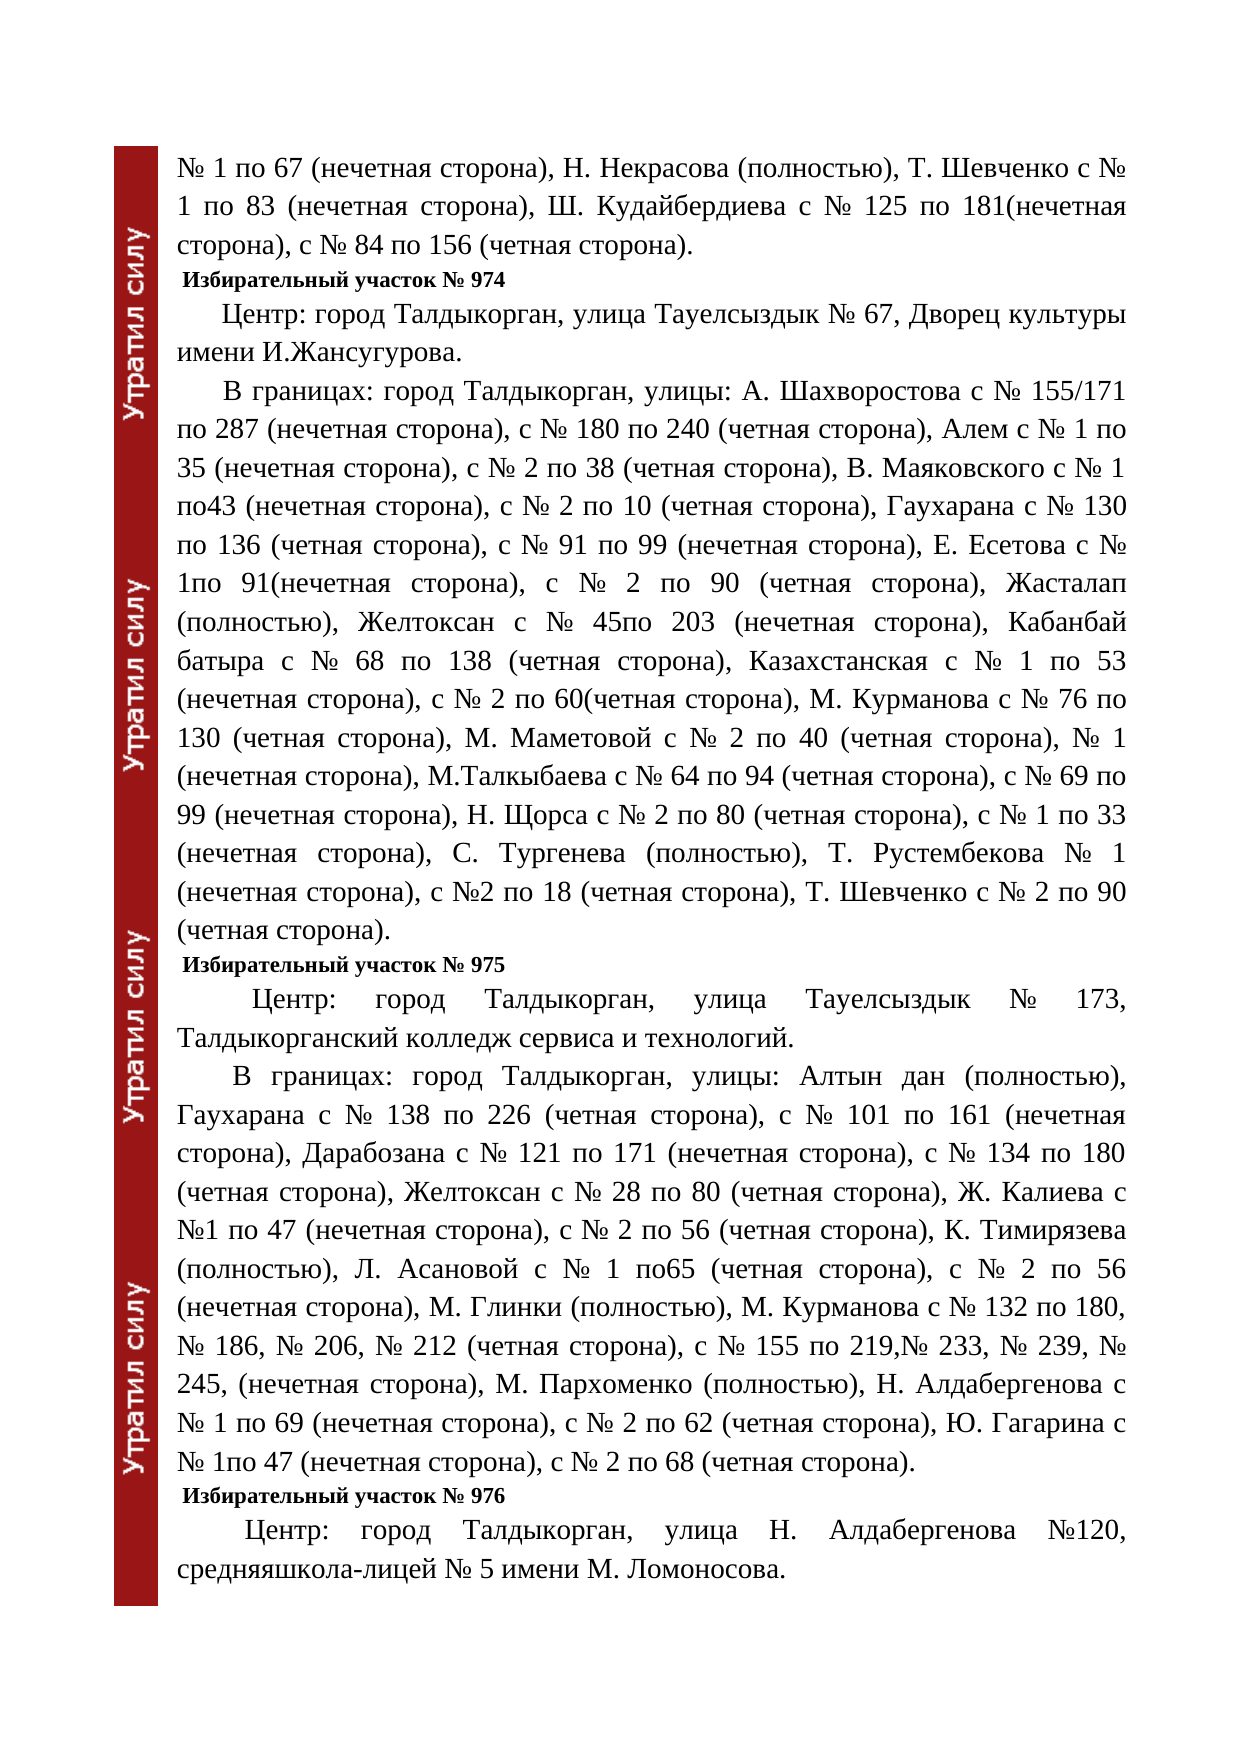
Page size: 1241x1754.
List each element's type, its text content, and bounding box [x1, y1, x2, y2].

picture [114, 977, 158, 981]
picture [114, 292, 158, 296]
text Избирательный участок № 976 [112, 1482, 1128, 1509]
text Центр: город Талдыкорган, улица Тауелсыздык № 67, Дворец культуры имени И.Жансугурова. [112, 296, 1128, 368]
picture [114, 261, 158, 266]
picture [114, 946, 158, 951]
text В границах: город Талдыкорган, улицы: Алтын дан (полностью), Гаухарана с № 138 по 226 (четная сторона), с № 101 по 161 (нечетная сторона), Дарабозана с № 121 по 171 (нечетная сторона), с № 134 по 180 (четная сторона), Желтоксан с № 28 по 80 (четная сторона), Ж. Калиева с №1 по 47 (нечетная сторона), с № 2 по 56 (четная сторона), К. Тимирязева (полностью), Л. Асановой с № 1 по65 (четная сторона), с № 2 по 56 (нечетная сторона), М. Глинки (полностью), М. Курманова с № 132 по 180, № 186, № 206, № 212 (четная сторона), с № 155 по 219,№ 233, № 239, № 245, (нечетная сторона), М. Пархоменко (полностью), Н. Алдабергенова с № 1 по 69 (нечетная сторона), с № 2 по 62 (четная сторона), Ю. Гагарина с № 1по 47 (нечетная сторона), с № 2 по 68 (четная сторона). [112, 1058, 1128, 1477]
text Центр: город Талдыкорган, улица Тауелсыздык № 173, Талдыкорганский колледж сервиса и технологий. [112, 981, 1128, 1053]
picture [114, 146, 158, 150]
picture [114, 1584, 158, 1606]
picture [114, 1053, 158, 1058]
picture [114, 1477, 158, 1482]
picture [114, 368, 158, 373]
text В границах: город Талдыкорган, улицы: А. Шахворостова с № 155/171 по 287 (нечетная сторона), с № 180 по 240 (четная сторона), Алем с № 1 по 35 (нечетная сторона), с № 2 по 38 (четная сторона), В. Маяковского с № 1 по43 (нечетная сторона), с № 2 по 10 (четная сторона), Гаухарана с № 130 по 136 (четная сторона), с № 91 по 99 (нечетная сторона), Е. Есетова с № 1по 91(нечетная сторона), с № 2 по 90 (четная сторона), Жасталап (полностью), Желтоксан с № 45по 203 (нечетная сторона), Кабанбай батыра с № 68 по 138 (четная сторона), Казахстанская с № 1 по 53 (нечетная сторона), с № 2 по 60(четная сторона), М. Курманова с № 76 по 130 (четная сторона), М. Маметовой с № 2 по 40 (четная сторона), № 1 (нечетная сторона), М.Талкыбаева с № 64 по 94 (четная сторона), с № 69 по 99 (нечетная сторона), Н. Щорса с № 2 по 80 (четная сторона), с № 1 по 33 (нечетная сторона), С. Тургенева (полностью), Т. Рустембекова № 1 (нечетная сторона), с №2 по 18 (четная сторона), Т. Шевченко с № 2 по 90 (четная сторона). [112, 373, 1128, 946]
text Избирательный участок № 975 [112, 951, 1128, 977]
text Избирательный участок № 974 [112, 266, 1128, 292]
text Центр: город Талдыкорган, улица Н. Алдабергенова №120, средняяшкола-лицей № 5 имени М. Ломоносова. [112, 1512, 1128, 1584]
